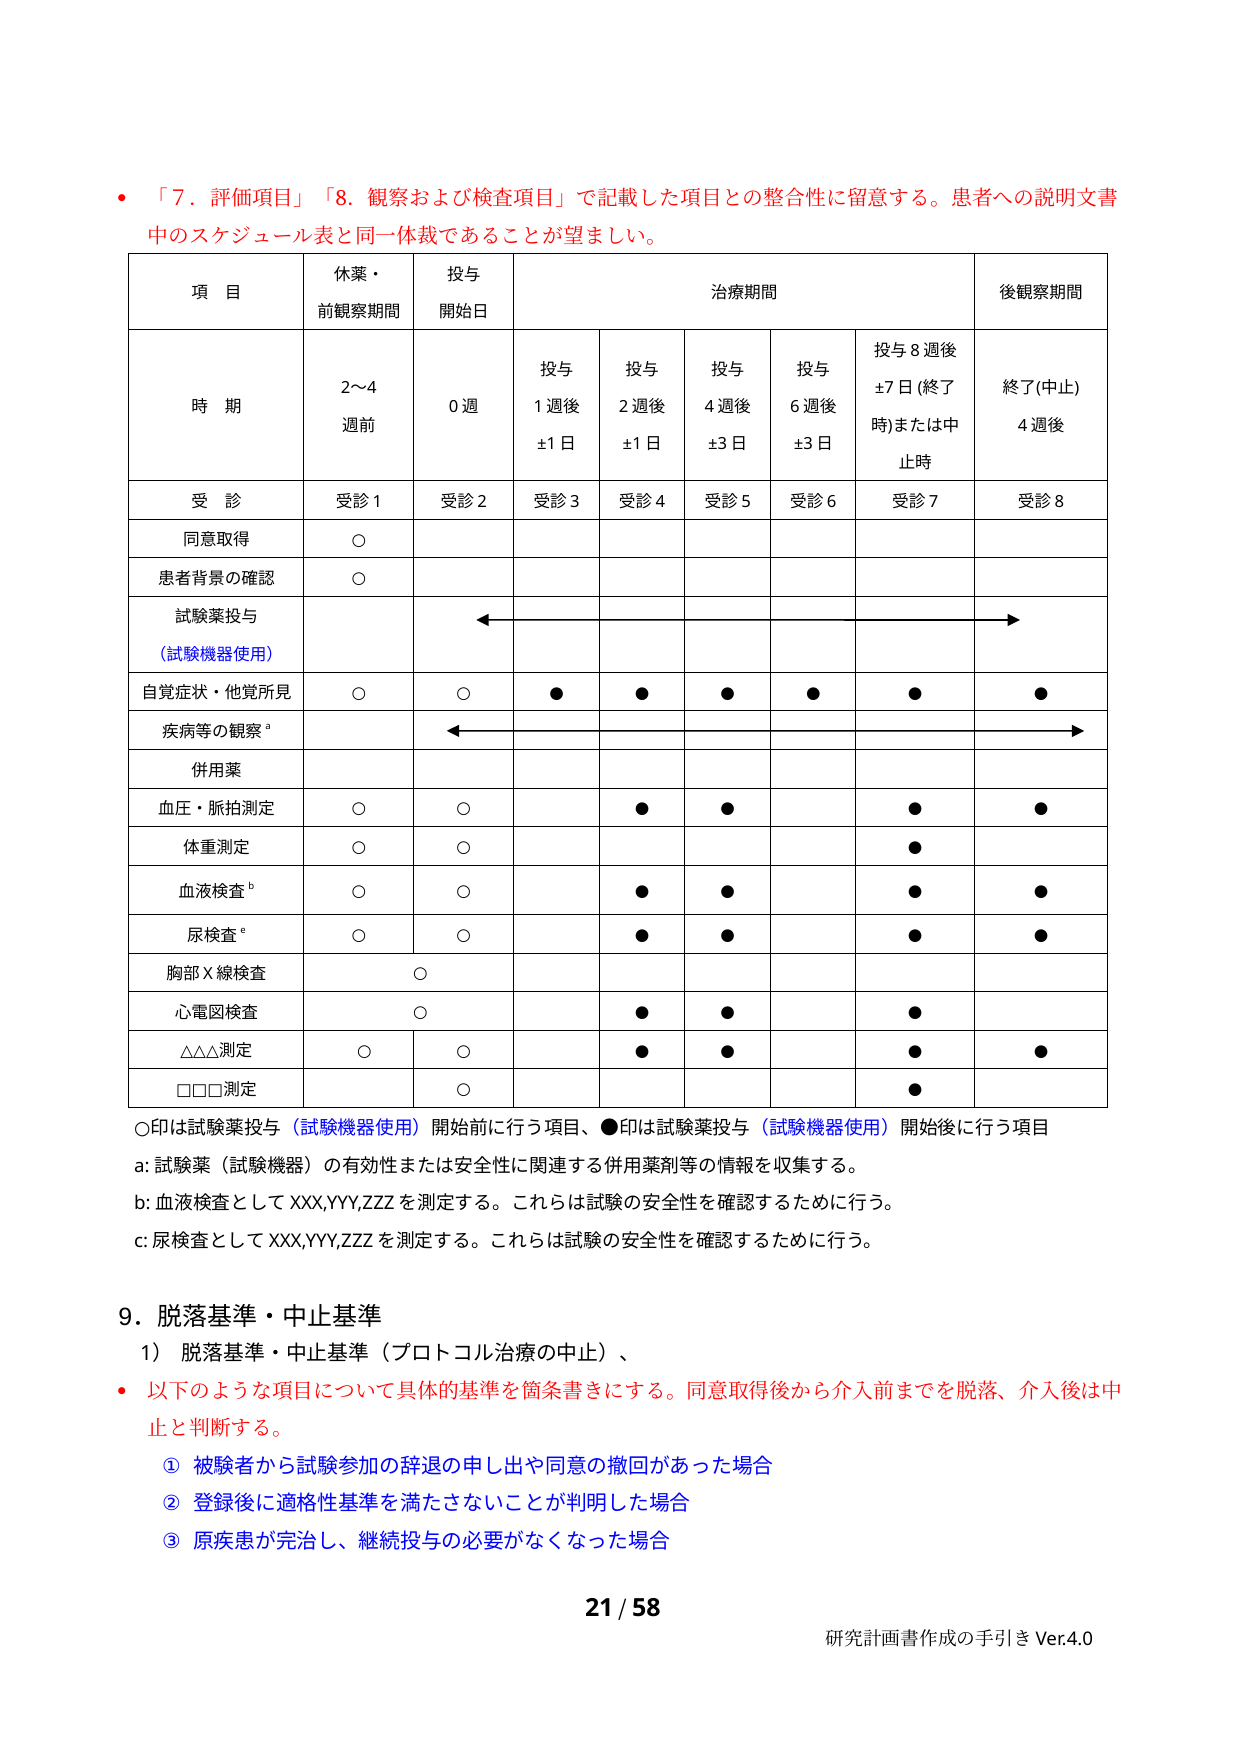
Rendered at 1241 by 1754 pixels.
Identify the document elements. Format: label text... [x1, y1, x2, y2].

table_cell [771, 1069, 855, 1107]
table_cell 胸部X線検査 [129, 954, 303, 991]
table_cell [600, 954, 684, 991]
table_cell [514, 621, 599, 672]
table_cell 終了(中止) 4週後 [975, 330, 1107, 480]
table_cell [975, 520, 1107, 557]
table_cell □□□測定 [129, 1069, 303, 1107]
table_cell [771, 732, 855, 749]
list 以下のような項目について具体的基準を箇条書きにする。同意取得後から介入前までを脱落、介入後は中止と判断する。 [118, 1370, 1122, 1445]
table_cell [685, 597, 770, 619]
table_cell ● [685, 992, 770, 1030]
table_cell [856, 954, 974, 991]
table_cell [600, 558, 684, 596]
table_cell ● [600, 992, 684, 1030]
table_cell ○ [304, 866, 413, 914]
list 「７．評価項目」「8．観察および検査項目」で記載した項目との整合性に留意する。患者への説明文書中のスケジュール表と同一体裁であることが望ましい。 [118, 178, 1122, 253]
table_cell 受診6 [771, 481, 855, 519]
table_cell [771, 827, 855, 864]
table_cell [771, 711, 855, 730]
table_cell [856, 520, 974, 557]
table_cell [856, 621, 974, 672]
table_cell [304, 1069, 413, 1107]
table_cell ● [975, 789, 1107, 826]
table_cell [414, 597, 513, 672]
table_cell ● [856, 673, 974, 710]
list 原疾患が完治し、継続投与の必要がなくなった場合 [162, 1520, 1122, 1558]
table_cell [600, 827, 684, 864]
table_cell [975, 954, 1107, 991]
table_cell [414, 520, 513, 557]
table_cell [856, 750, 974, 787]
table_cell [514, 827, 599, 864]
table_cell ○ [304, 992, 513, 1030]
table_cell 疾病等の観察a [129, 711, 303, 749]
table_cell 受診1 [304, 481, 413, 519]
table_cell [414, 558, 513, 596]
table_cell [514, 992, 599, 1030]
subtitle 9．脱落基準・中止基準 [118, 1295, 1122, 1333]
table_cell 投与 1週後 ±1日 [514, 330, 599, 480]
table_cell ● [975, 673, 1107, 710]
table_cell 心電図検査 [129, 992, 303, 1030]
table_header 休薬・ 前観察期間 [304, 254, 413, 329]
table_cell [514, 711, 599, 730]
table_cell [856, 558, 974, 596]
table_cell [771, 866, 855, 914]
table_cell 自覚症状・他覚所見 [129, 673, 303, 710]
table_cell 尿検査e [129, 915, 303, 953]
table_cell [414, 711, 513, 749]
table_cell [975, 711, 1107, 749]
table_cell [975, 558, 1107, 596]
table_cell ● [856, 915, 974, 953]
table_cell ● [685, 866, 770, 914]
table_cell ● [856, 866, 974, 914]
table_cell 受診8 [975, 481, 1107, 519]
table_cell [975, 1069, 1107, 1107]
table_cell 体重測定 [129, 827, 303, 864]
text b: 血液検査としてXXX,YYY,ZZZを測定する。これらは試験の安全性を確認するために行う。 [134, 1183, 1156, 1220]
table_cell ● [600, 789, 684, 826]
table_header 投与 開始日 [414, 254, 513, 329]
table_cell [514, 789, 599, 826]
table_cell ● [600, 1031, 684, 1068]
table_cell ● [975, 915, 1107, 953]
list 登録後に適格性基準を満たさないことが判明した場合 [162, 1483, 1122, 1520]
table_cell 投与8週後±7日 (終了時)または中止時 [856, 330, 974, 480]
table_cell [771, 954, 855, 991]
table_cell [975, 827, 1107, 864]
table_cell ○ [414, 827, 513, 864]
table_cell ● [685, 915, 770, 953]
table_cell [414, 750, 513, 787]
table_cell 2～4 週前 [304, 330, 413, 480]
table_cell [685, 732, 770, 749]
table_cell ● [856, 1031, 974, 1068]
table_header 項 目 [129, 254, 303, 329]
table_cell ○ [304, 789, 413, 826]
table_cell 試験薬投与 （試験機器使用） [129, 597, 303, 672]
table_cell 時 期 [129, 330, 303, 480]
table_cell [304, 750, 413, 787]
table_cell [685, 750, 770, 787]
table_cell [600, 597, 684, 619]
table_cell ○ [304, 558, 413, 596]
table_cell 同意取得 [129, 520, 303, 557]
table_cell 血液検査b [129, 866, 303, 914]
table_cell [771, 520, 855, 557]
table_cell ○ [304, 520, 413, 557]
table_cell ● [600, 866, 684, 914]
table_cell [514, 732, 599, 749]
table_cell 受診5 [685, 481, 770, 519]
table_cell [856, 597, 974, 619]
table_cell 投与 2週後 ±1日 [600, 330, 684, 480]
table_cell 投与 6週後 ±3日 [771, 330, 855, 480]
table_cell [685, 711, 770, 730]
list 被験者から試験参加の辞退の申し出や同意の撤回があった場合 [162, 1445, 1122, 1483]
table_cell ○ [414, 915, 513, 953]
table_cell [600, 750, 684, 787]
table_cell ● [856, 1069, 974, 1107]
table_cell [514, 915, 599, 953]
table_cell [600, 711, 684, 730]
table_cell [514, 558, 599, 596]
table_cell ● [685, 673, 770, 710]
table_cell [771, 789, 855, 826]
table_cell 血圧・脈拍測定 [129, 789, 303, 826]
table_cell [685, 520, 770, 557]
table_cell [600, 621, 684, 672]
table_cell ○ [414, 1031, 513, 1068]
table_cell 受診7 [856, 481, 974, 519]
table_cell [685, 558, 770, 596]
table_cell 受 診 [129, 481, 303, 519]
table_cell ○ [414, 1069, 513, 1107]
table_cell ○ [304, 827, 413, 864]
table_cell [304, 711, 413, 749]
table_cell 患者背景の確認 [129, 558, 303, 596]
table_cell [771, 1031, 855, 1068]
table_cell [304, 597, 413, 672]
table_cell ○ [414, 866, 513, 914]
table_cell [856, 732, 974, 749]
table_cell ○ [304, 673, 413, 710]
table_cell 0週 [414, 330, 513, 480]
table_cell ● [514, 673, 599, 710]
table_cell [514, 866, 599, 914]
table_cell ● [856, 827, 974, 864]
table_cell [514, 597, 599, 619]
list 脱落基準・中止基準（プロトコル治療の中止）、 [140, 1333, 1122, 1370]
table_header 後観察期間 [975, 254, 1107, 329]
table_cell [600, 732, 684, 749]
table_cell [685, 1069, 770, 1107]
table_cell [685, 827, 770, 864]
table_cell [975, 992, 1107, 1030]
table_cell ○ [304, 954, 513, 991]
table_cell [771, 992, 855, 1030]
text a: 試験薬（試験機器）の有効性または安全性に関連する併用薬剤等の情報を収集する。 [134, 1145, 1156, 1183]
table_cell 受診2 [414, 481, 513, 519]
table_cell 受診3 [514, 481, 599, 519]
table_cell 投与 4週後 ±3日 [685, 330, 770, 480]
table_cell ● [975, 866, 1107, 914]
table_cell [600, 520, 684, 557]
table_cell [771, 915, 855, 953]
text c: 尿検査としてXXX,YYY,ZZZを測定する。これらは試験の安全性を確認するために行う。 [134, 1220, 1156, 1258]
table_cell [771, 750, 855, 787]
table_cell [514, 520, 599, 557]
table_cell △△△測定 [129, 1031, 303, 1068]
table_cell [975, 750, 1107, 787]
table_cell 併用薬 [129, 750, 303, 787]
table_cell ○ [414, 789, 513, 826]
table_cell 受診4 [600, 481, 684, 519]
table_cell ● [856, 789, 974, 826]
table_cell ● [975, 1031, 1107, 1068]
table_cell [514, 1031, 599, 1068]
table_cell [856, 711, 974, 730]
table_cell [685, 954, 770, 991]
table_cell ● [600, 673, 684, 710]
table_cell [514, 750, 599, 787]
text ○印は試験薬投与（試験機器使用）開始前に行う項目、●印は試験薬投与（試験機器使用）開始後に行う項目 [134, 1108, 1156, 1145]
table_cell ○ [304, 1031, 413, 1068]
table_cell ○ [414, 673, 513, 710]
table_cell [685, 621, 770, 672]
table_cell ● [856, 992, 974, 1030]
table_header 治療期間 [514, 254, 974, 329]
table_cell ● [600, 915, 684, 953]
table_cell ○ [304, 915, 413, 953]
table_cell [771, 621, 855, 672]
table_cell [514, 954, 599, 991]
table_cell [771, 558, 855, 596]
table_cell [975, 597, 1107, 672]
table_cell [771, 597, 855, 619]
table_cell [600, 1069, 684, 1107]
table_cell ● [685, 789, 770, 826]
table_cell [514, 1069, 599, 1107]
table_cell ● [771, 673, 855, 710]
table_cell ● [685, 1031, 770, 1068]
